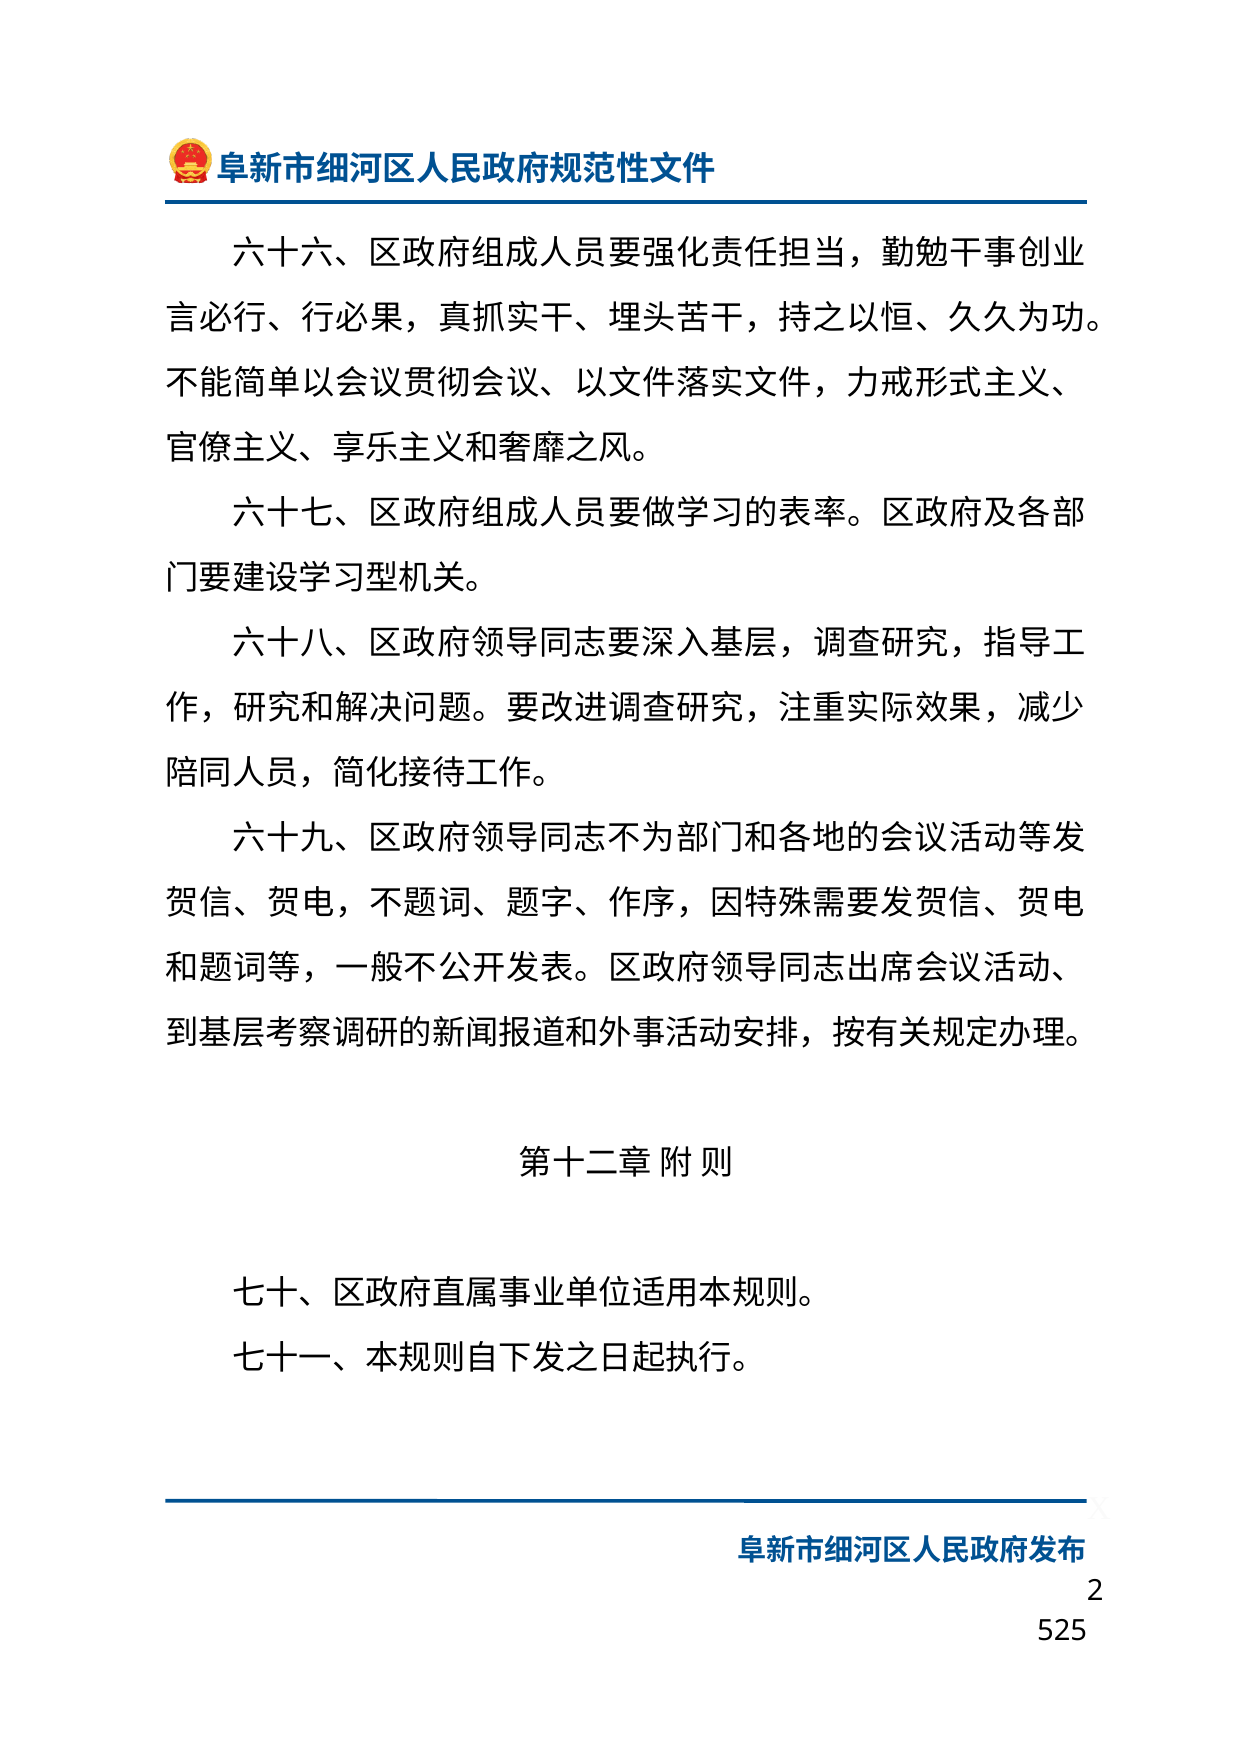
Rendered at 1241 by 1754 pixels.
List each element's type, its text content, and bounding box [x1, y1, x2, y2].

picture [165, 136, 216, 187]
text 六十八、区政府领导同志要深入基层，调查研究，指导工作，研究和解决问题。要改进调查研究，注重实际效果，减少陪同人员，简化接待工作。 [165, 607, 1087, 802]
text 六十六、区政府组成人员要强化责任担当，勤勉干事创业，言必行、行必果，真抓实干、埋头苦干，持之以恒、久久为功。不能简单以会议贯彻会议、以文件落实文件，力戒形式主义、官僚主义、享乐主义和奢靡之风。 [165, 217, 1087, 477]
text 六十七、区政府组成人员要做学习的表率。区政府及各部门要建设学习型机关。 [165, 477, 1087, 607]
text 七十、区政府直属事业单位适用本规则。 [165, 1257, 1087, 1322]
text 七十一、本规则自下发之日起执行。 [165, 1322, 1087, 1387]
text 六十九、区政府领导同志不为部门和各地的会议活动等发贺信、贺电，不题词、题字、作序，因特殊需要发贺信、贺电和题词等，一般不公开发表。区政府领导同志出席会议活动、到基层考察调研的新闻报道和外事活动安排，按有关规定办理。 [165, 802, 1087, 1062]
list 附 则 [165, 1127, 1087, 1192]
